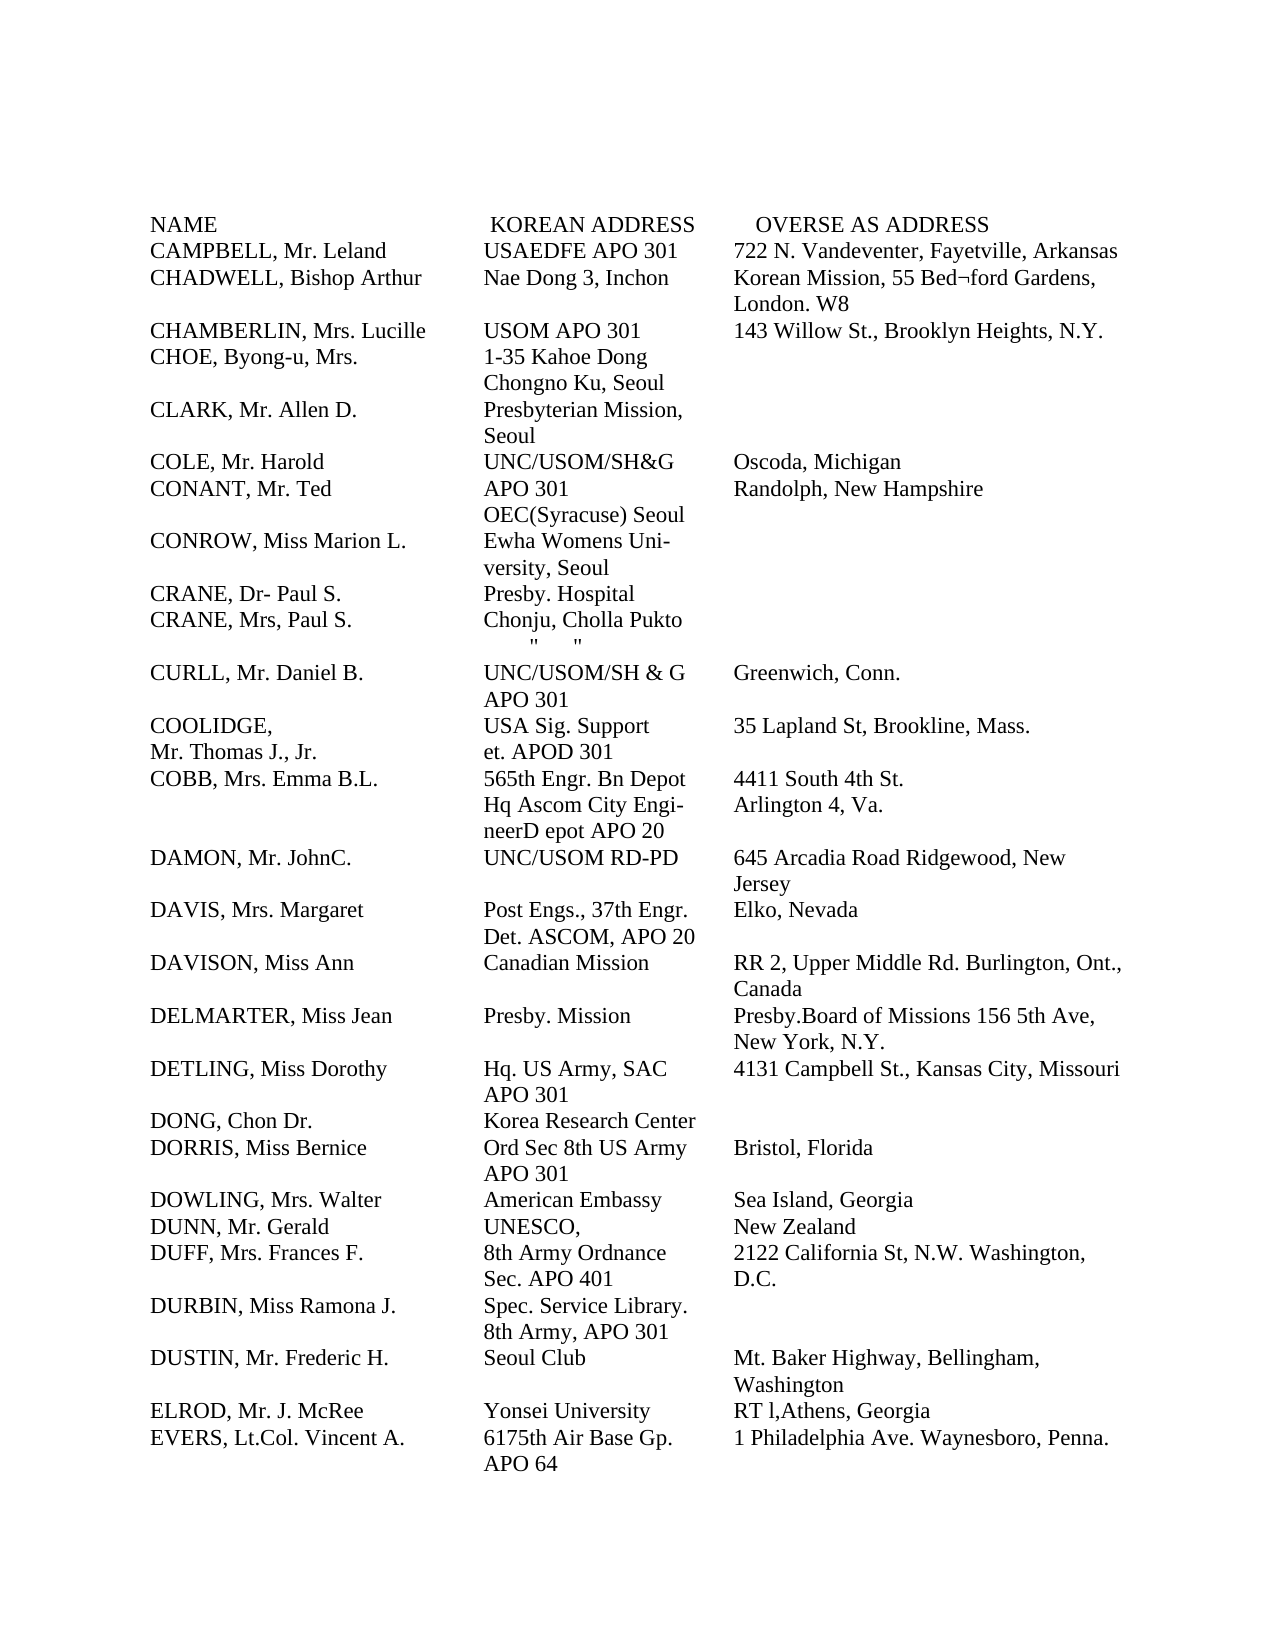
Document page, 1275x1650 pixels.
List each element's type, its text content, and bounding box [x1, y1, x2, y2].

text ELROD, Mr. J. McRee Yonsei University RT l,Athens, Georgia [150, 1397, 1125, 1423]
text DONG, Chon Dr. Korea Research Center [150, 1107, 1125, 1134]
text Seoul [400, 422, 1125, 448]
text DUSTIN, Mr. Frederic H. Seoul Club Mt. Baker Highway, Bellingham, [150, 1344, 1125, 1371]
text DUNN, Mr. Gerald UNESCO, New Zealand [150, 1213, 1125, 1239]
text NAME KOREAN ADDRESS OVERSE AS ADDRESS [150, 211, 1125, 238]
text CONANT, Mr. Ted APO 301 Randolph, New Hampshire [150, 475, 1125, 501]
text 8th Army, APO 301 [400, 1318, 1125, 1344]
text APO 301 [400, 686, 1125, 712]
text CAMPBELL, Mr. Leland USAEDFE APO 301 722 N. Vandeventer, Fayetville, Arkansas [150, 238, 1125, 264]
text DELMARTER, Miss Jean Presby. Mission Presby.Board of Missions 156 5th Ave, [150, 1002, 1125, 1028]
text Chongno Ku, Seoul [400, 369, 1125, 396]
text Jersey [650, 870, 1125, 896]
text Canada [150, 976, 1125, 1002]
text DORRIS, Miss Bernice Ord Sec 8th US Army Bristol, Florida [150, 1134, 1125, 1160]
text CURLL, Mr. Daniel B. UNC/USOM/SH & G Greenwich, Conn. [150, 659, 1125, 686]
text Washington [650, 1371, 1125, 1397]
text DAVISON, Miss Ann Canadian Mission RR 2, Upper Middle Rd. Burlington, Ont., [150, 949, 1125, 976]
text DOWLING, Mrs. Walter American Embassy Sea Island, Georgia [150, 1186, 1125, 1213]
text CHADWELL, Bishop Arthur Nae Dong 3, Inchon Korean Mission, 55 Bed¬ford Gardens, [150, 264, 1125, 290]
text COOLIDGE, USA Sig. Support 35 Lapland St, Brookline, Mass. [150, 712, 1125, 738]
text Det. ASCOM, APO 20 [400, 923, 1125, 949]
text COLE, Mr. Harold UNC/USOM/SH&G Oscoda, Michigan [150, 448, 1125, 475]
text APO 64 [400, 1450, 1125, 1476]
text APO 301 [400, 1081, 1125, 1107]
text " " [483, 633, 1125, 659]
text Mr. Thomas J., Jr. et. APOD 301 [150, 738, 1125, 765]
text Hq Ascom City Engi- Arlington 4, Va. [400, 791, 1125, 817]
text DAMON, Mr. JohnC. UNC/USOM RD-PD 645 Arcadia Road Ridgewood, New [150, 844, 1125, 870]
text DAVIS, Mrs. Margaret Post Engs., 37th Engr. Elko, Nevada [150, 896, 1125, 923]
text London. W8 [650, 290, 1125, 317]
text CRANE, Dr- Paul S. Presby. Hospital [150, 580, 1125, 607]
text DURBIN, Miss Ramona J. Spec. Service Library. [150, 1292, 1125, 1318]
text DUFF, Mrs. Frances F. 8th Army Ordnance 2122 California St, N.W. Washington, [150, 1239, 1125, 1265]
text neerD epot APO 20 [400, 817, 1125, 844]
text CHAMBERLIN, Mrs. Lucille USOM APO 301 143 Willow St., Brooklyn Heights, N.Y. [150, 317, 1125, 343]
text CHOE, Byong-u, Mrs. 1-35 Kahoe Dong [150, 343, 1125, 369]
text DETLING, Miss Dorothy Hq. US Army, SAC 4131 Campbell St., Kansas City, Missouri [150, 1054, 1125, 1081]
text COBB, Mrs. Emma B.L. 565th Engr. Bn Depot 4411 South 4th St. [150, 765, 1125, 791]
text APO 301 [400, 1160, 1125, 1186]
text Sec. APO 401 D.C. [400, 1265, 1125, 1292]
text New York, N.Y. [150, 1028, 1125, 1054]
text EVERS, Lt.Col. Vincent A. 6175th Air Base Gp. 1 Philadelphia Ave. Waynesboro, Penna. [150, 1423, 1125, 1450]
text CONROW, Miss Marion L. Ewha Womens Uni- [150, 527, 1125, 554]
text CLARK, Mr. Allen D. Presbyterian Mission, [150, 396, 1125, 422]
text versity, Seoul [400, 554, 1125, 580]
text CRANE, Mrs, Paul S. Chonju, Cholla Pukto [150, 607, 1125, 633]
text OEC(Syracuse) Seoul [400, 501, 1125, 527]
